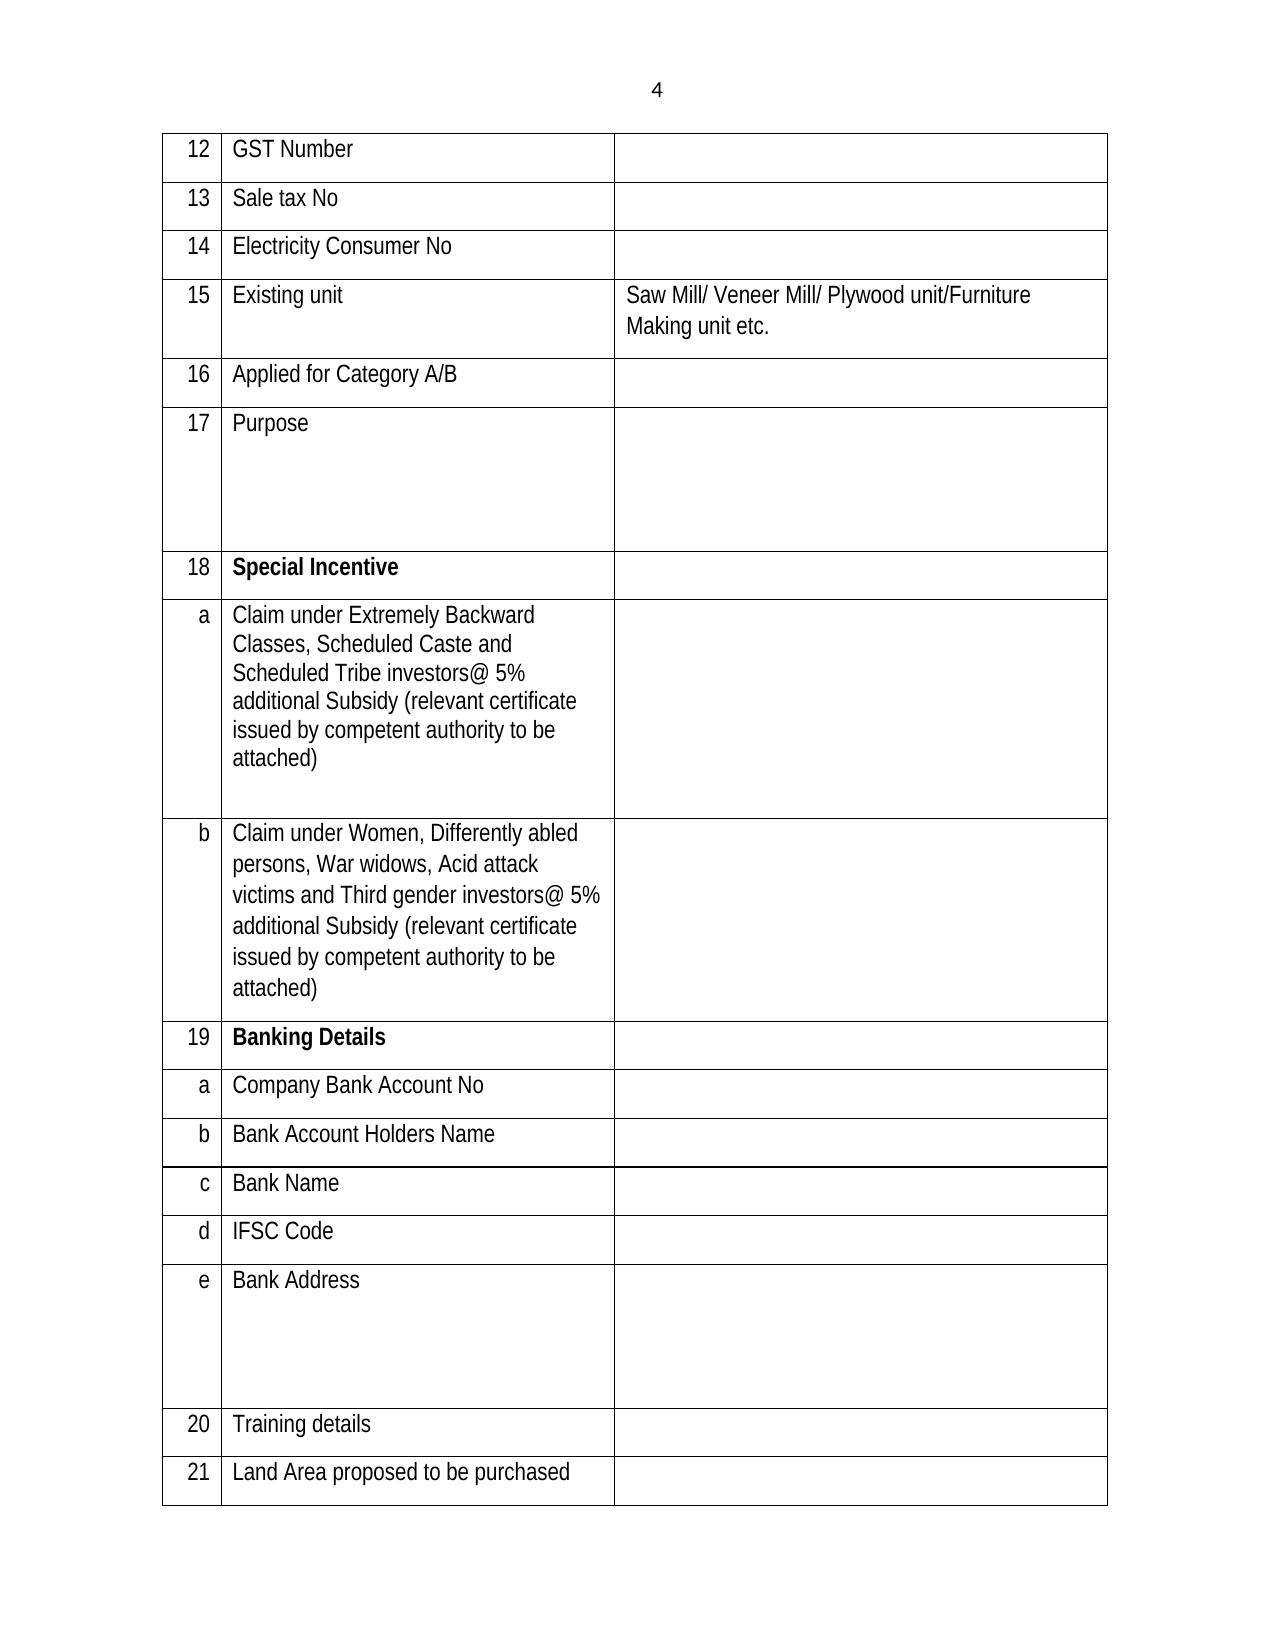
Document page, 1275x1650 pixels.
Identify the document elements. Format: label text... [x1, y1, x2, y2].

table_cell [615, 231, 1107, 279]
table_cell [615, 134, 1107, 182]
table_cell IFSC Code [222, 1216, 614, 1264]
table_cell Company Bank Account No [222, 1070, 614, 1118]
table_cell b [163, 1119, 221, 1166]
table_cell [615, 183, 1107, 230]
table_cell [615, 552, 1107, 599]
table_cell Land Area proposed to be purchased [222, 1457, 614, 1505]
table_cell 13 [163, 183, 221, 230]
table_cell [615, 600, 1107, 817]
table_cell [615, 408, 1107, 551]
table_cell Saw Mill/ Veneer Mill/ Plywood unit/Furniture Making unit etc. [615, 280, 1107, 358]
table_cell Applied for Category A/B [222, 359, 614, 407]
table_cell [615, 1070, 1107, 1118]
table_cell [615, 1022, 1107, 1069]
table_cell a [163, 1070, 221, 1118]
table_cell [615, 1409, 1107, 1456]
table_cell 14 [163, 231, 221, 279]
table_cell 15 [163, 280, 221, 358]
table_cell Bank Account Holders Name [222, 1119, 614, 1166]
table_cell 16 [163, 359, 221, 407]
table_cell Existing unit [222, 280, 614, 358]
table_cell Electricity Consumer No [222, 231, 614, 279]
table_cell Bank Name [222, 1168, 614, 1215]
table_cell Claim under Extremely Backward Classes, Scheduled Caste and Scheduled Tribe investors@ 5% additional Subsidy (relevant certificate issued by competent authority to be attached) [222, 600, 614, 817]
table_cell Bank Address [222, 1265, 614, 1408]
table_cell d [163, 1216, 221, 1264]
table_cell 12 [163, 134, 221, 182]
table_cell e [163, 1265, 221, 1408]
table_cell c [163, 1168, 221, 1215]
table_cell Training details [222, 1409, 614, 1456]
table_cell Sale tax No [222, 183, 614, 230]
table_cell Purpose [222, 408, 614, 551]
table_cell [615, 1457, 1107, 1505]
table_cell 20 [163, 1409, 221, 1456]
table_cell [615, 819, 1107, 1021]
table_cell 21 [163, 1457, 221, 1505]
table_cell 17 [163, 408, 221, 551]
table_cell Claim under Women, Differently abled persons, War widows, Acid attack victims and Third gender investors@ 5% additional Subsidy (relevant certificate issued by competent authority to be attached) [222, 819, 614, 1021]
table_cell GST Number [222, 134, 614, 182]
table_cell [615, 1216, 1107, 1264]
table_cell [615, 1265, 1107, 1408]
table_cell [615, 1119, 1107, 1166]
table_cell Banking Details [222, 1022, 614, 1069]
table_cell 19 [163, 1022, 221, 1069]
table_cell b [163, 819, 221, 1021]
table_cell Special Incentive [222, 552, 614, 599]
table_cell 18 [163, 552, 221, 599]
table_cell a [163, 600, 221, 817]
table_cell [615, 1168, 1107, 1215]
table_cell [615, 359, 1107, 407]
